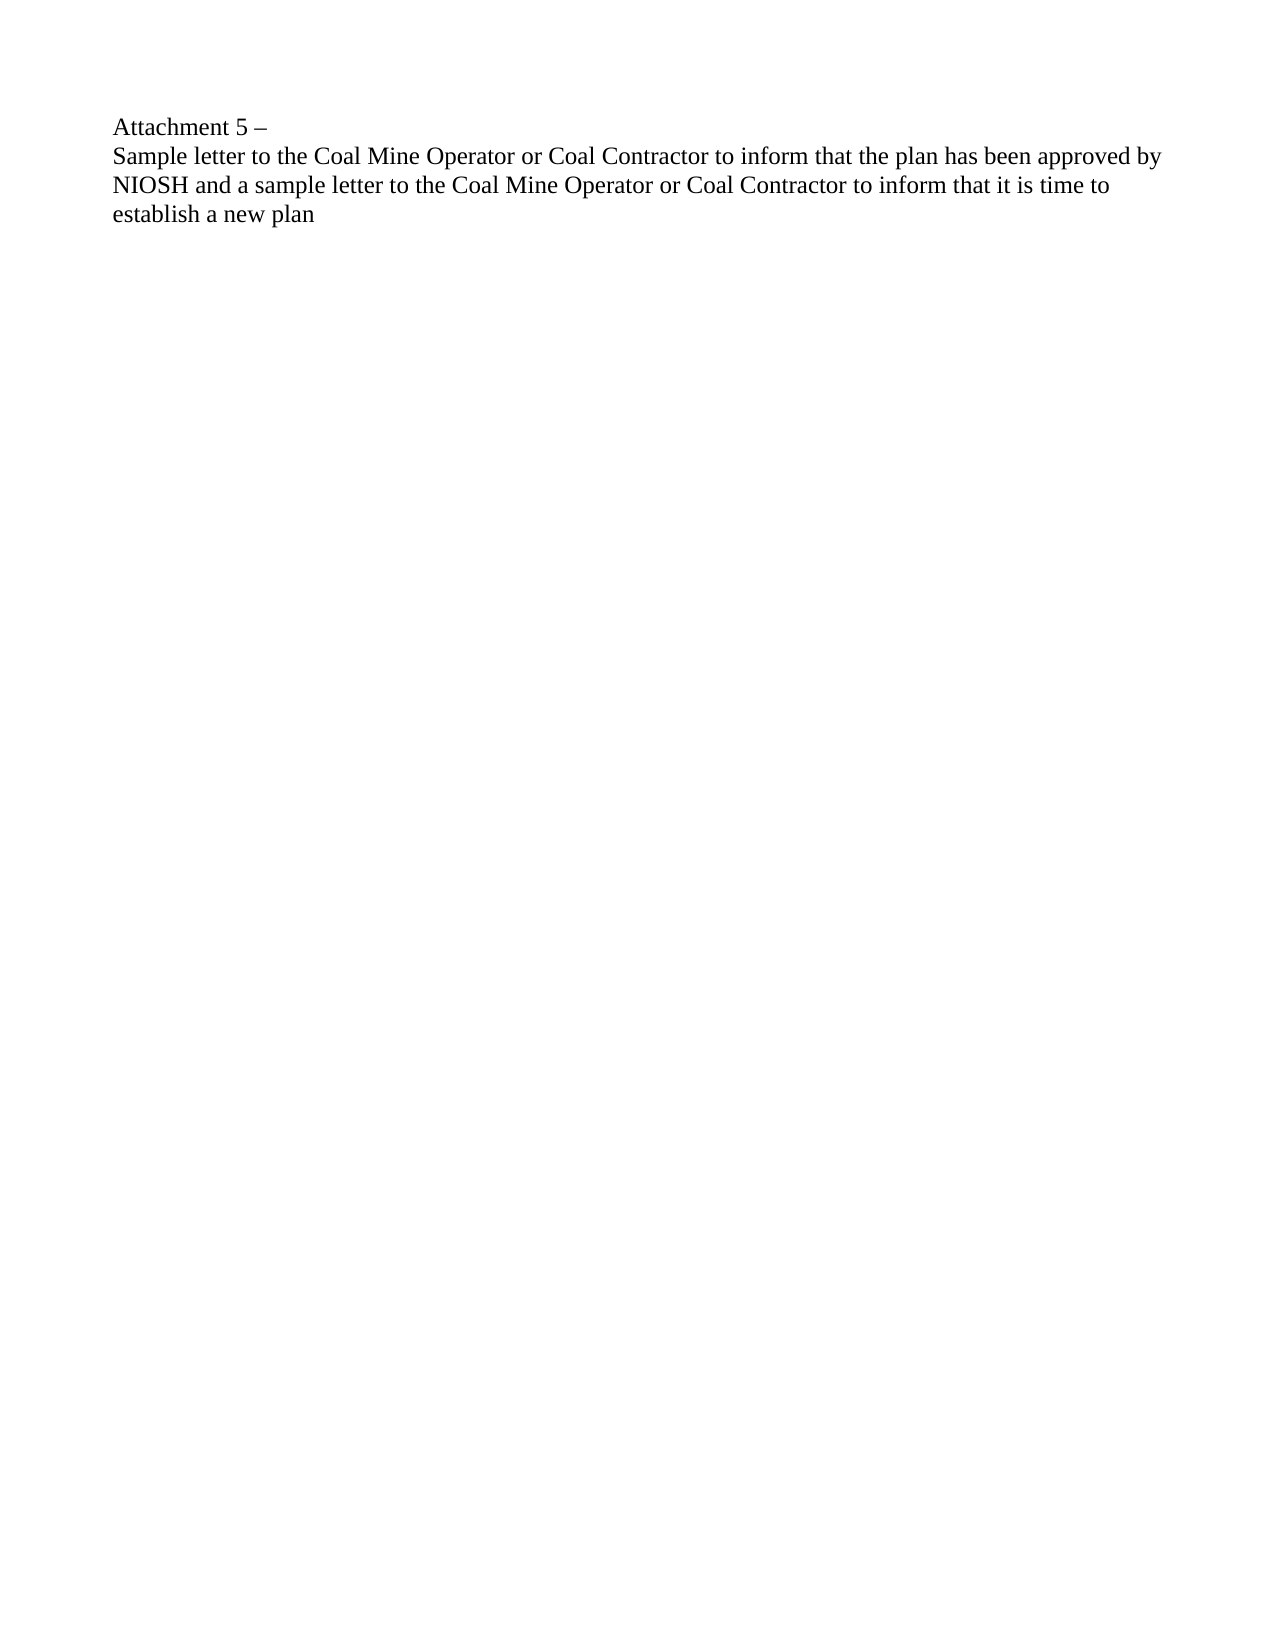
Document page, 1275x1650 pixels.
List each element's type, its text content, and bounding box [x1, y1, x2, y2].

text Sample letter to the Coal Mine Operator or Coal Contractor to inform that the plan has been approved by NIOSH and a sample letter to the Coal Mine Operator or Coal Contractor to inform that it is time to establish a new plan [112, 141, 1162, 227]
text Attachment 5 – [112, 112, 1162, 141]
